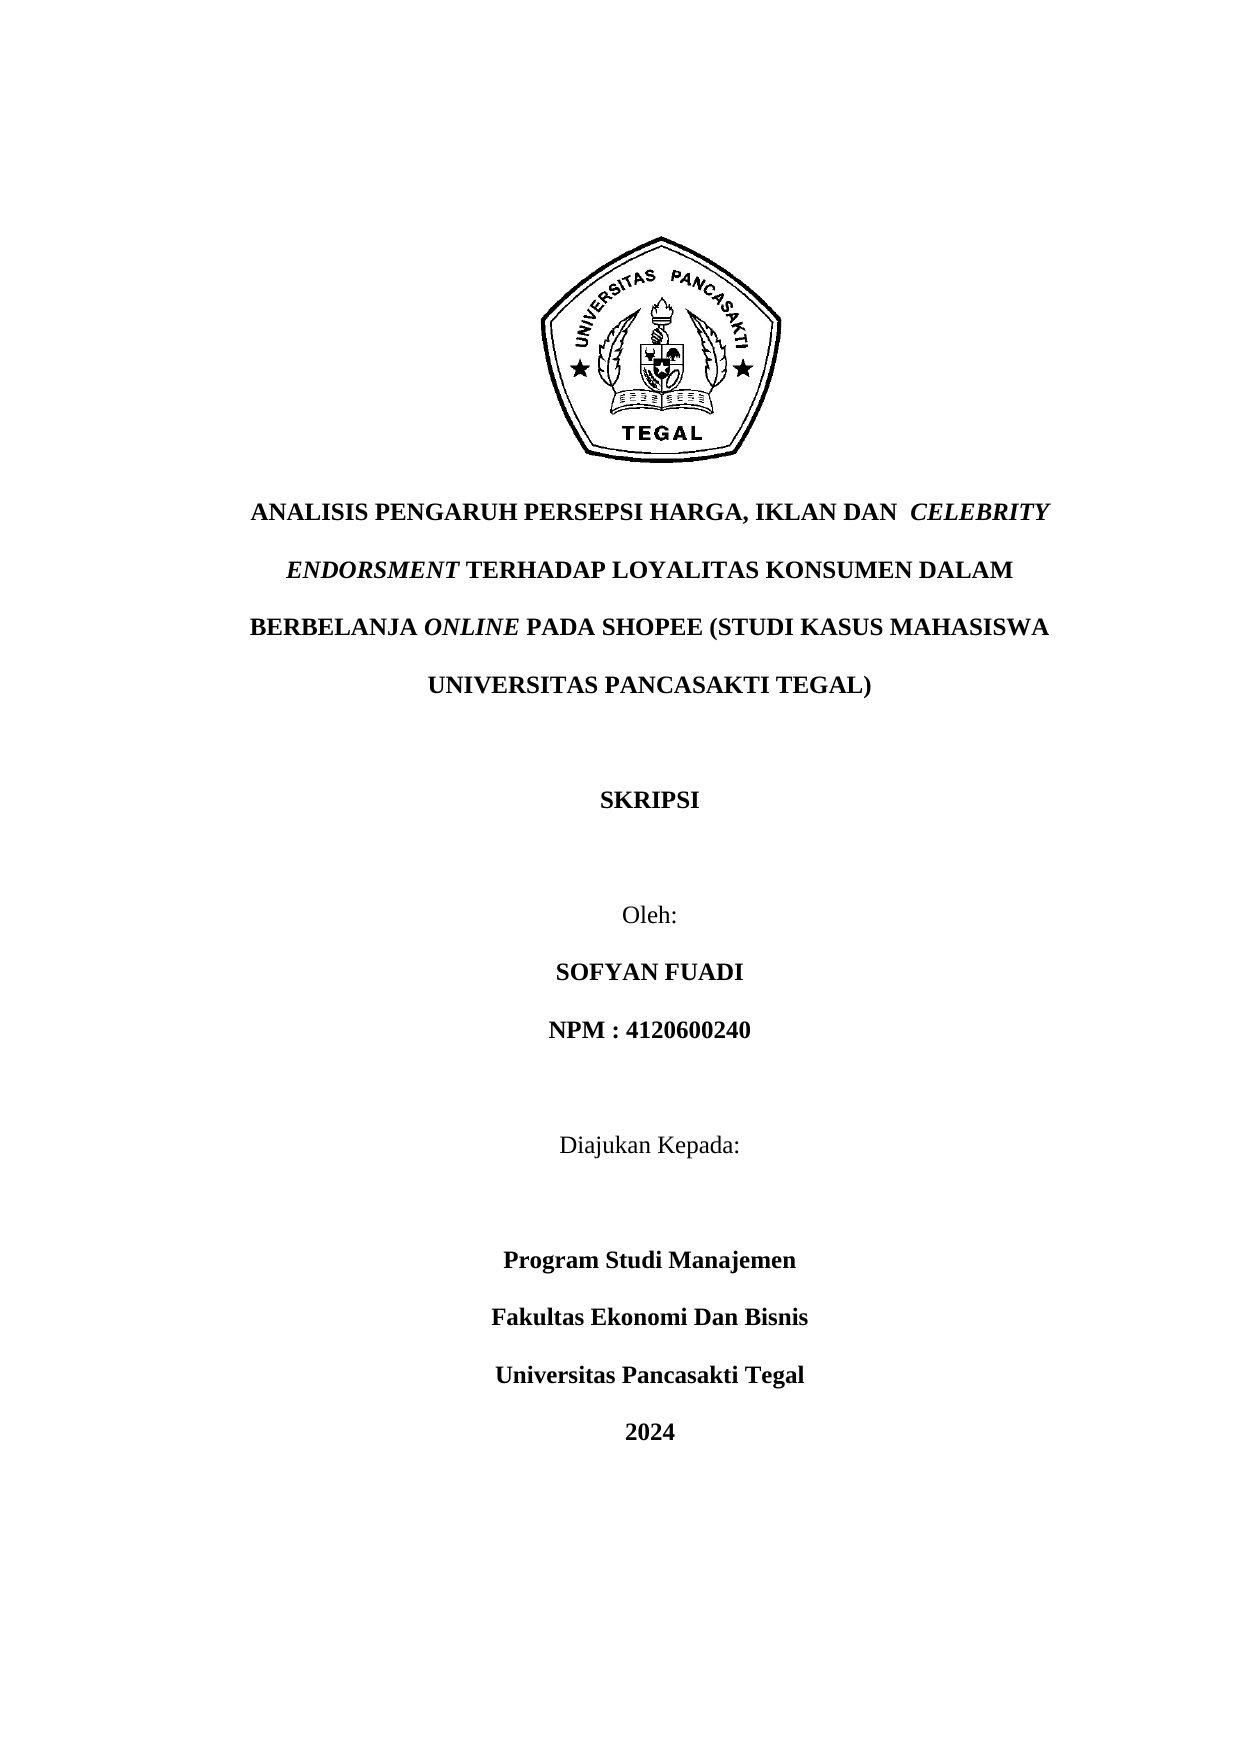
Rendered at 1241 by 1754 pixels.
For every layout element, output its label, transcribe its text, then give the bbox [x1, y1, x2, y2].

text Oleh: [236, 900, 1063, 929]
text NPM : 4120600240 [236, 1015, 1063, 1044]
text 2024 [236, 1417, 1063, 1446]
text ANALISIS PENGARUH PERSEPSI HARGA, IKLAN DAN CELEBRITY ENDORSMENT TERHADAP LOYALITAS KONSUMEN DALAM BERBELANJA ONLINE PADA SHOPEE (STUDI KASUS MAHASISWA UNIVERSITAS PANCASAKTI TEGAL) [236, 497, 1063, 699]
text Fakultas Ekonomi Dan Bisnis [236, 1302, 1063, 1331]
text SKRIPSI [236, 785, 1063, 814]
text Program Studi Manajemen [236, 1245, 1063, 1274]
text SOFYAN FUADI [236, 957, 1063, 986]
text Universitas Pancasakti Tegal [236, 1360, 1063, 1389]
picture [540, 236, 782, 464]
text Diajukan Kepada: [236, 1130, 1063, 1159]
